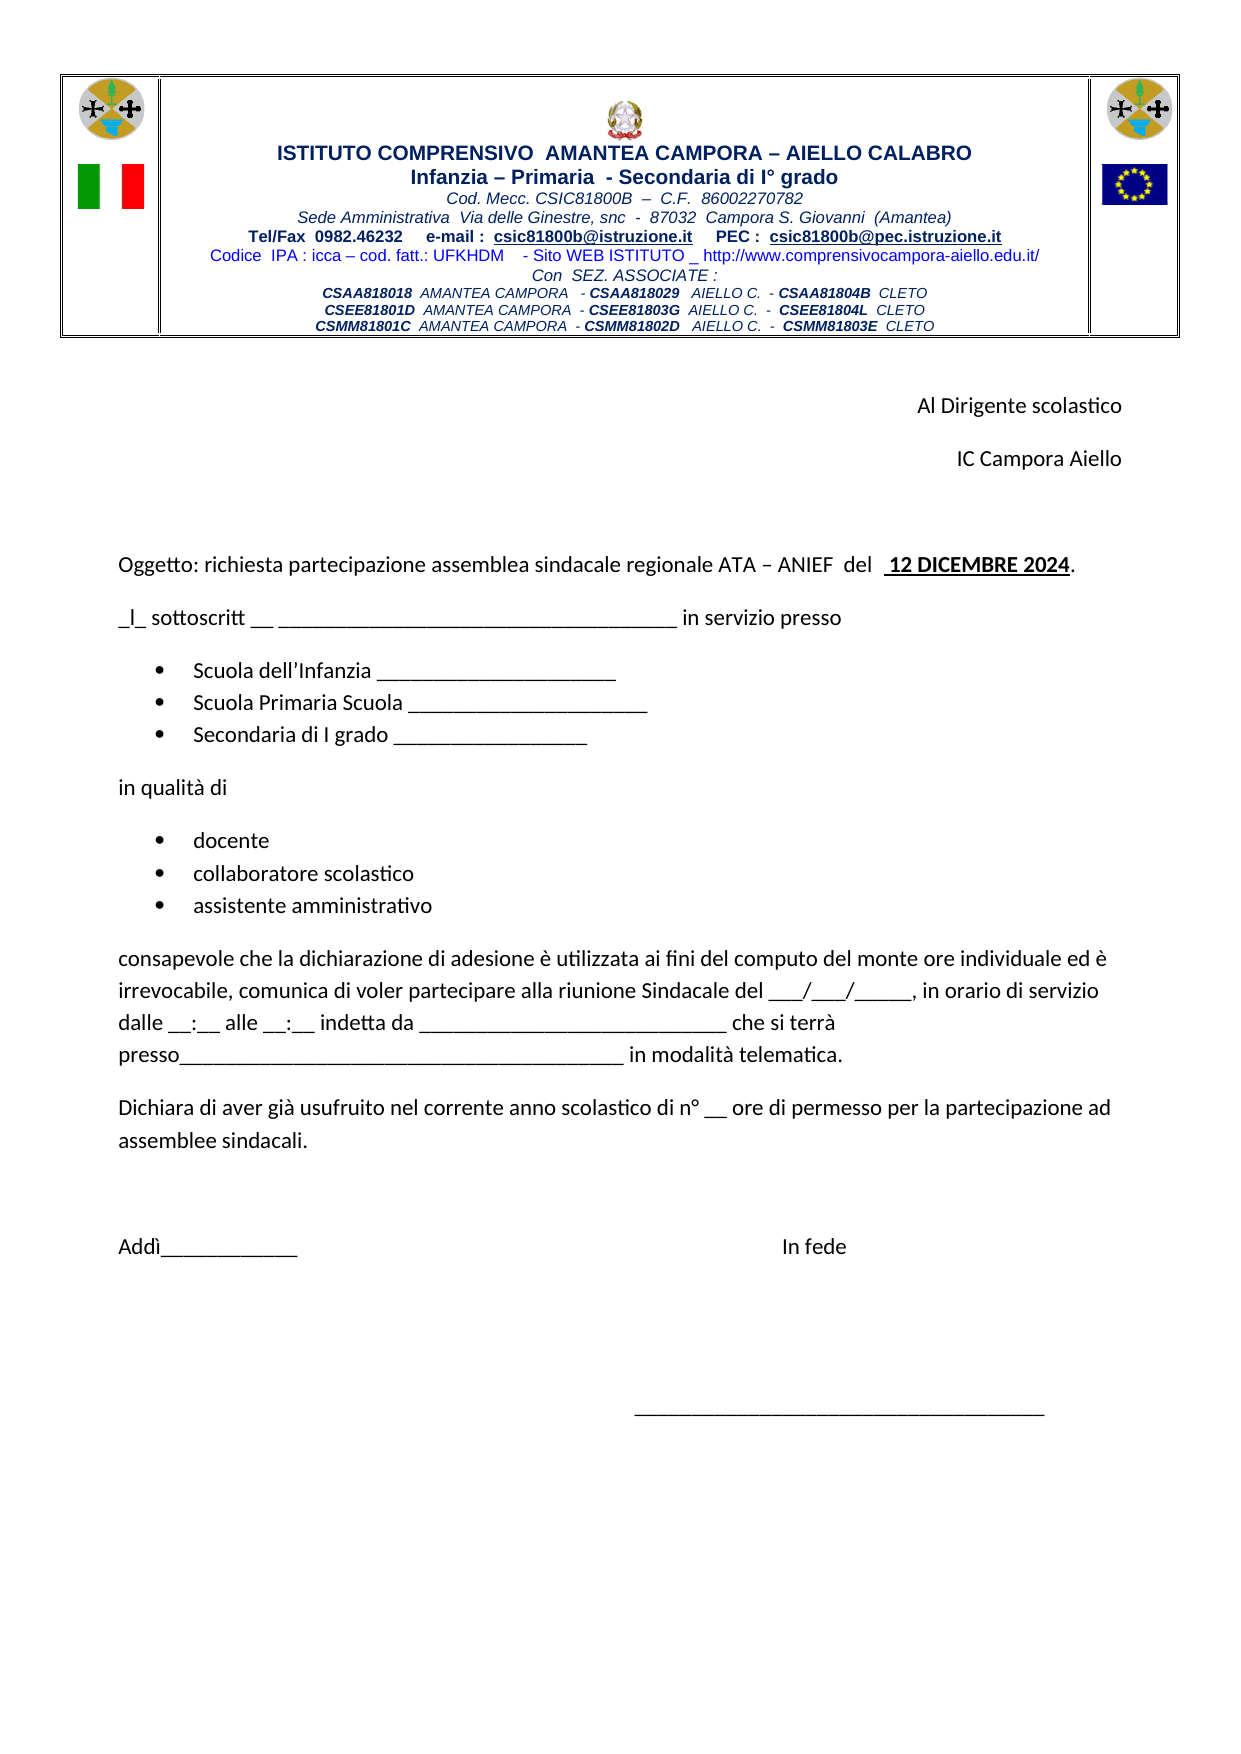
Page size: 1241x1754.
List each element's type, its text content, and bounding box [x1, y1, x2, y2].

list assistente amministrativo [156, 891, 1122, 919]
text Addì____________ In fede [118, 1232, 1122, 1260]
picture [1101, 164, 1169, 205]
text _l_ sottoscritt __ ___________________________________ in servizio presso [118, 603, 1122, 631]
list collaboratore scolastico [156, 859, 1122, 887]
table_header ISTITUTO COMPRENSIVO AMANTEA CAMPORA – AIELLO CALABRO Infanzia – Primaria - Secondaria di I° grado Cod. Mecc. CSIC81800B – C.F. 86002270782 Sede Amministrativa Via delle Ginestre, snc - 87032 Campora S. Giovanni (Amantea) Tel/Fax 0982.46232 e-mail : csic81800b@istruzione.it PEC : csic81800b@pec.istruzione.it Codice IPA : icca – cod. fatt.: UFKHDM - Sito WEB ISTITUTO _ http://www.comprensivocampora-aiello.edu.it/ Con SEZ. ASSOCIATE : CSAA818018 AMANTEA CAMPORA - CSAA818029 AIELLO C. - CSAA81804B CLETO CSEE81801D AMANTEA CAMPORA - CSEE81803G AIELLO C. - CSEE81804L CLETO CSMM81801C AMANTEA CAMPORA - CSMM81802D AIELLO C. - CSMM81803E CLETO [160, 75, 1090, 335]
text in qualità di [118, 773, 1122, 802]
list docente [156, 827, 1122, 854]
picture [77, 164, 145, 209]
picture [605, 101, 644, 141]
list Secondaria di I grado _________________ [156, 721, 1122, 748]
text ____________________________________ [118, 1391, 1122, 1419]
text consapevole che la dichiarazione di adesione è utilizzata ai fini del computo del monte ore individuale ed è irrevocabile, comunica di voler partecipare alla riunione Sindacale del ___/___/_____, in orario di servizio dalle __:__ alle __:__ indetta da ___________________________ che si terrà presso_______________________________________ in modalità telematica. [118, 944, 1122, 1068]
table_header [63, 77, 159, 335]
text IC Campora Aiello [118, 444, 1122, 472]
list Scuola Primaria Scuola _____________________ [156, 688, 1122, 716]
list Scuola dell’Infanzia _____________________ [156, 656, 1122, 684]
table_header [1090, 77, 1177, 335]
text Oggetto: richiesta partecipazione assemblea sindacale regionale ATA – ANIEF del 12 DICEMBRE 2024. [118, 550, 1122, 578]
text Al Dirigente scolastico [118, 391, 1122, 419]
text Dichiara di aver già usufruito nel corrente anno scolastico di n° __ ore di permesso per la partecipazione ad assemblee sindacali. [118, 1093, 1122, 1154]
